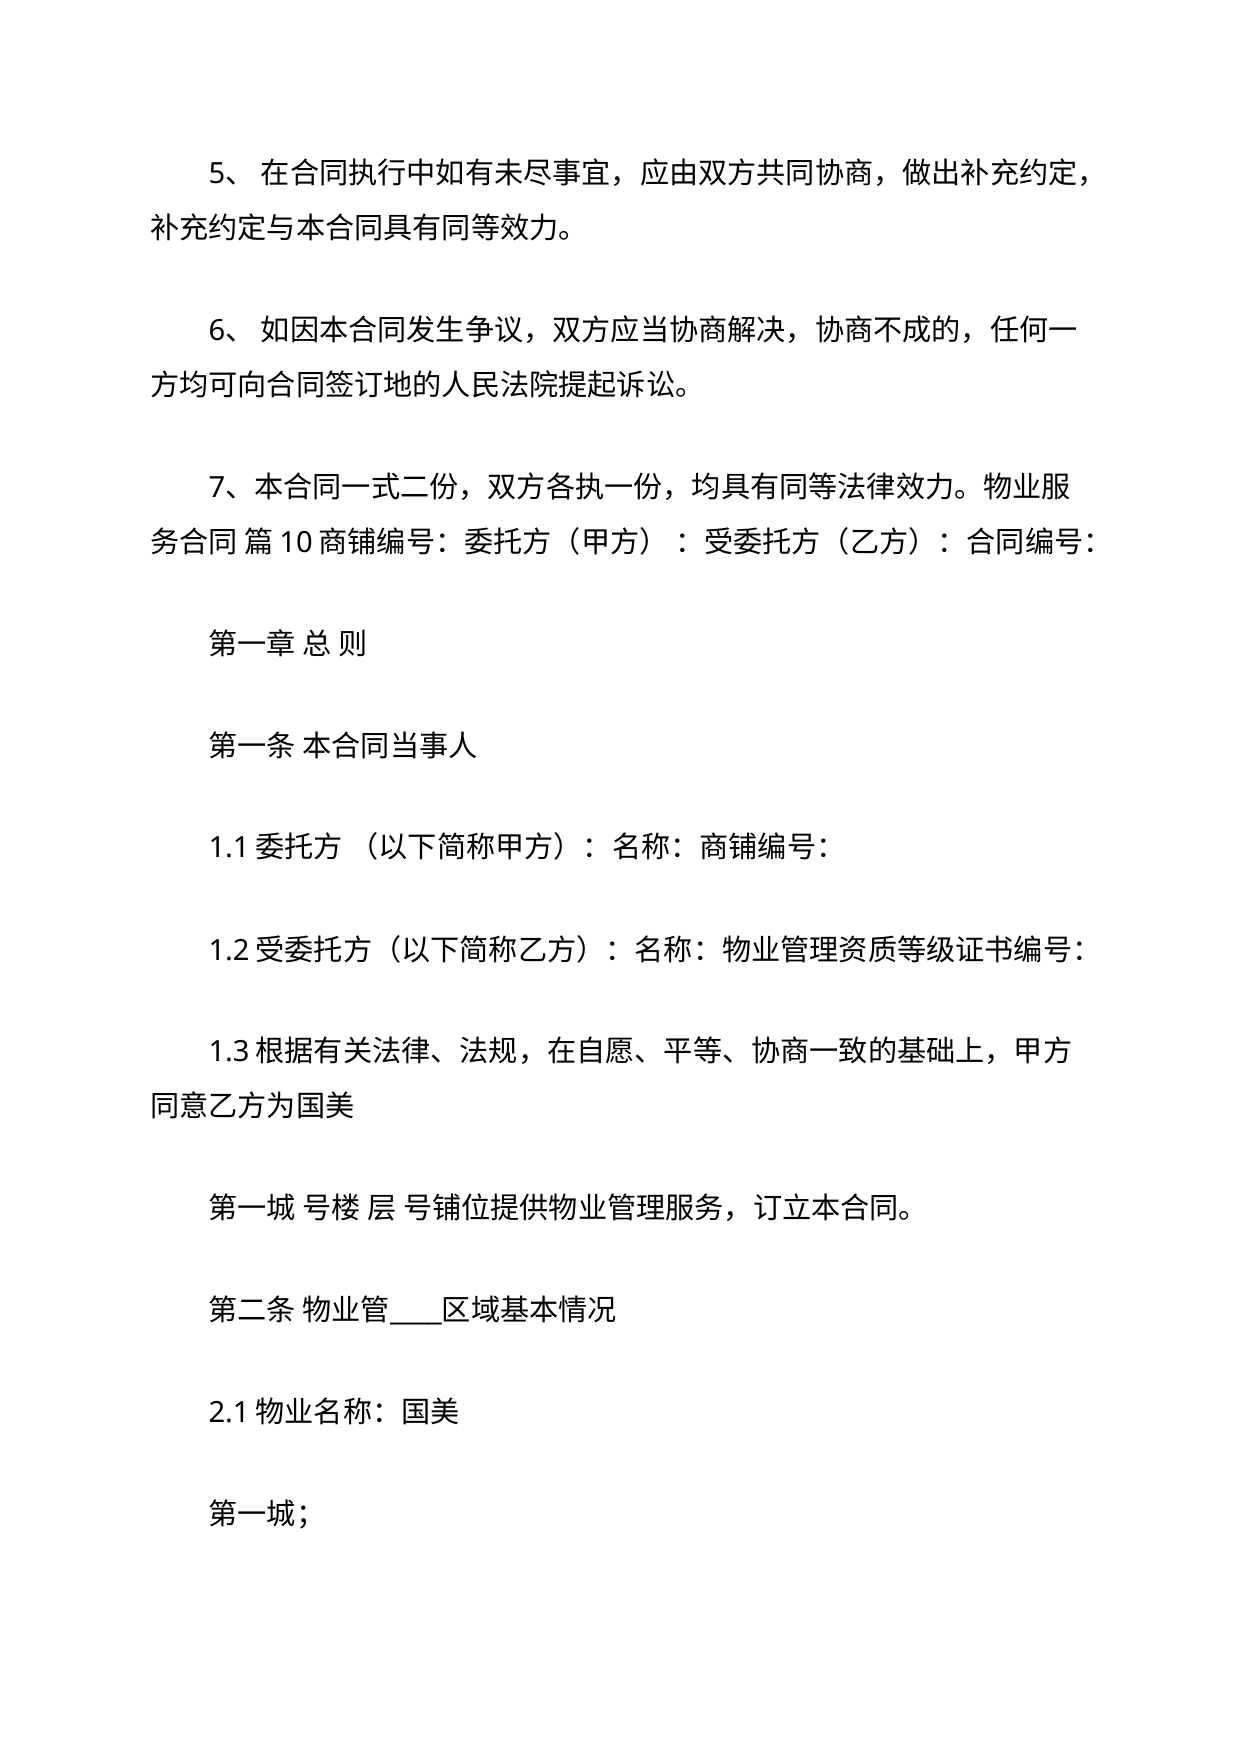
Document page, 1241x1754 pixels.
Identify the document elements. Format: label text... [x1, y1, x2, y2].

text 第二条 物业管____区域基本情况 [150, 1287, 1090, 1329]
text 1.1委托方 （以下简称甲方）：名称：商铺编号： [150, 824, 1090, 866]
text 7、本合同一式二份，双方各执一份，均具有同等法律效力。物业服务合同 篇10商铺编号：委托方（甲方） ：受委托方（乙方）：合同编号： [150, 463, 1090, 561]
text 第一条 本合同当事人 [150, 722, 1090, 764]
text 第一城 号楼 层 号铺位提供物业管理服务，订立本合同。 [150, 1185, 1090, 1227]
text 第一城； [150, 1491, 1090, 1533]
text 1.3根据有关法律、法规，在自愿、平等、协商一致的基础上，甲方同意乙方为国美 [150, 1028, 1090, 1125]
text 6、 如因本合同发生争议，双方应当协商解决，协商不成的，任何一方均可向合同签订地的人民法院提起诉讼。 [150, 307, 1090, 404]
text 第一章 总 则 [150, 621, 1090, 663]
text 5、 在合同执行中如有未尽事宜，应由双方共同协商，做出补充约定，补充约定与本合同具有同等效力。 [150, 150, 1090, 247]
text 2.1物业名称：国美 [150, 1388, 1090, 1431]
text 1.2受委托方（以下简称乙方）：名称：物业管理资质等级证书编号： [150, 926, 1090, 968]
